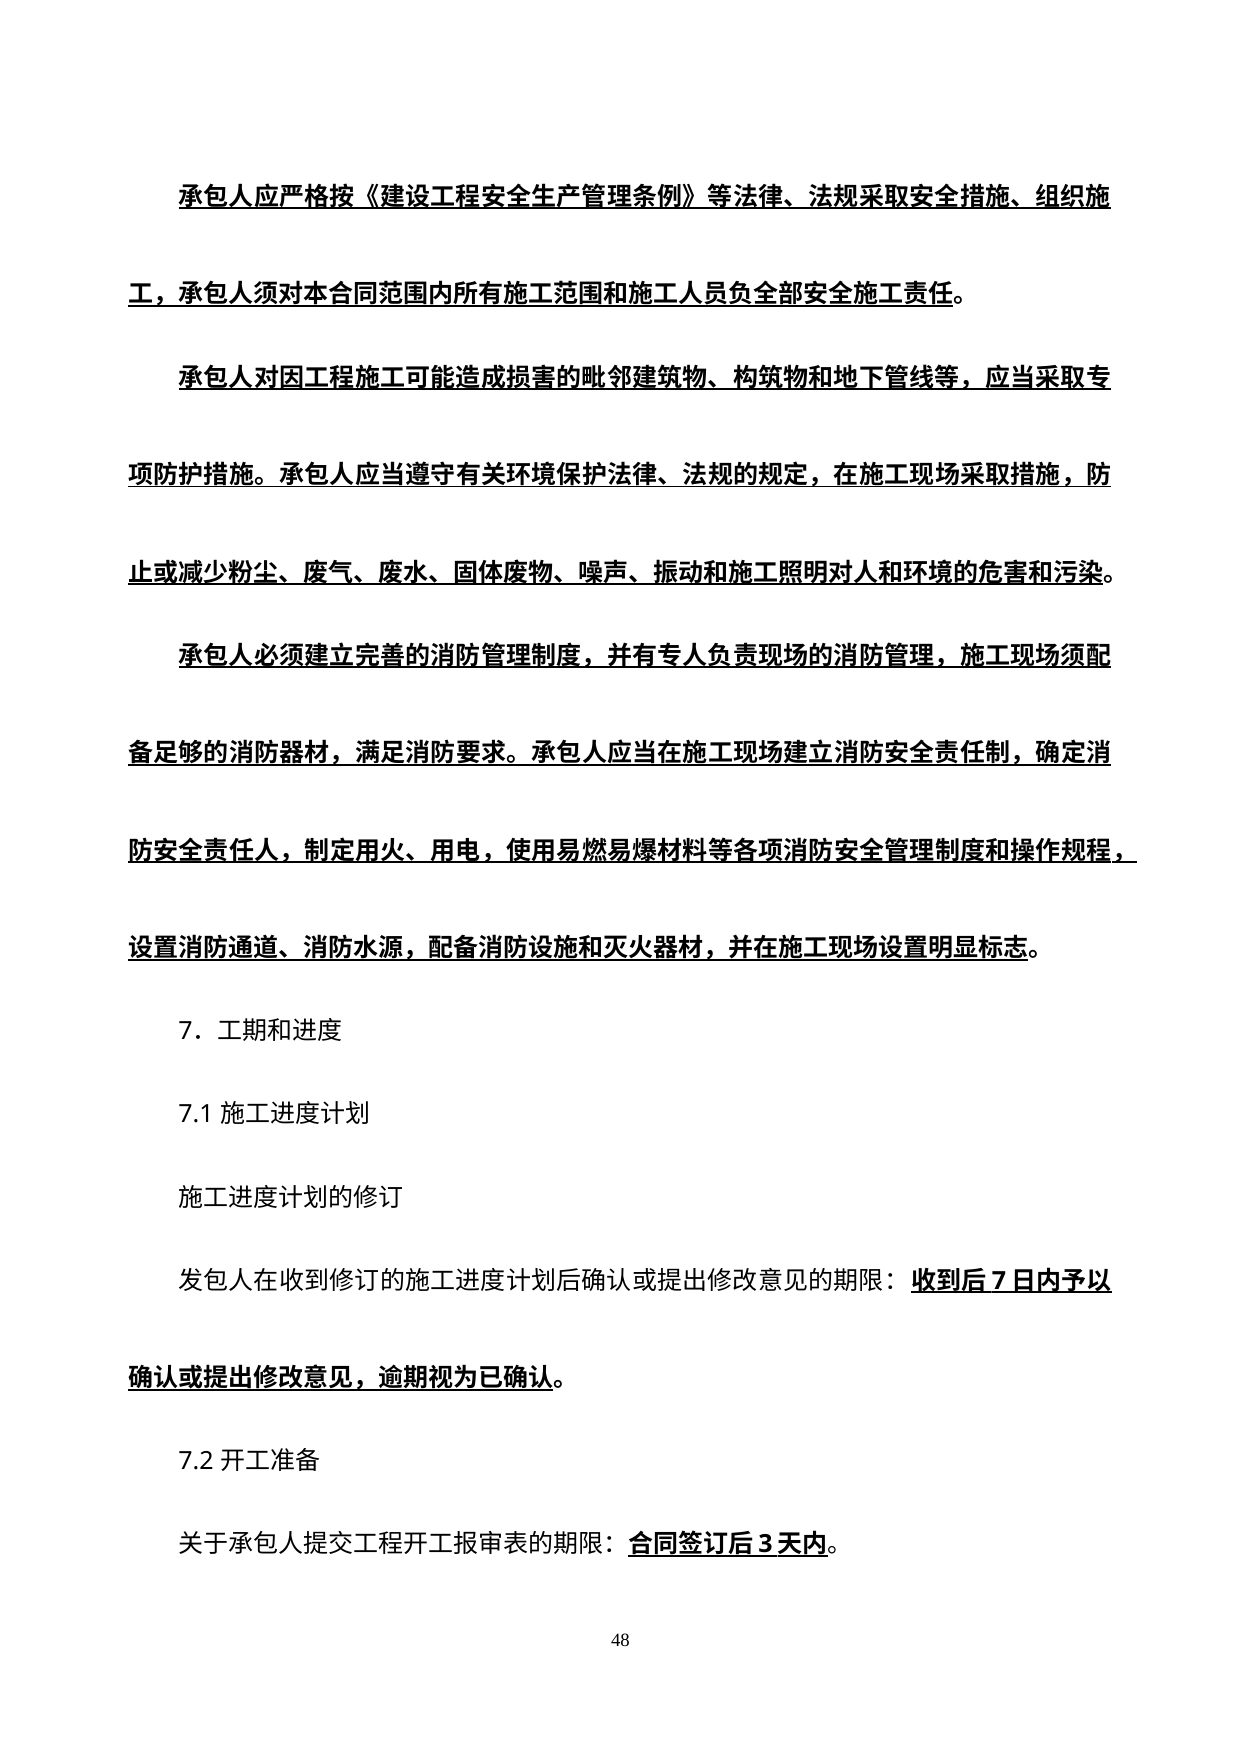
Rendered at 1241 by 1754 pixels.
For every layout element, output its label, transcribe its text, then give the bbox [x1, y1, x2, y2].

text 承包人必须建立完善的消防管理制度，并有专人负责现场的消防管理，施工现场须配备足够的消防器材，满足消防要求。承包人应当在施工现场建立消防安全责任制，确定消防安全责任人，制定用火、用电，使用易燃易爆材料等各项消防安全管理制度和操作规程，设置消防通道、消防水源，配备消防设施和灭火器材，并在施工现场设置明显标志。 [128, 621, 1112, 978]
text 关于承包人提交工程开工报审表的期限：合同签订后3天内。 [128, 1509, 1112, 1574]
text 承包人应严格按《建设工程安全生产管理条例》等法律、法规采取安全措施、组织施工，承包人须对本合同范围内所有施工范围和施工人员负全部安全施工责任。 [128, 162, 1112, 324]
text 7.1 施工进度计划 [128, 1079, 1112, 1144]
text 承包人对因工程施工可能造成损害的毗邻建筑物、构筑物和地下管线等，应当采取专项防护措施。承包人应当遵守有关环境保护法律、法规的规定，在施工现场采取措施，防止或减少粉尘、废气、废水、固体废物、噪声、振动和施工照明对人和环境的危害和污染。 [128, 343, 1112, 603]
text 7．工期和进度 [128, 996, 1112, 1061]
text 发包人在收到修订的施工进度计划后确认或提出修改意见的期限：收到后7日内予以确认或提出修改意见，逾期视为已确认。 [128, 1246, 1112, 1408]
text 施工进度计划的修订 [128, 1163, 1112, 1228]
text 7.2 开工准备 [128, 1426, 1112, 1491]
